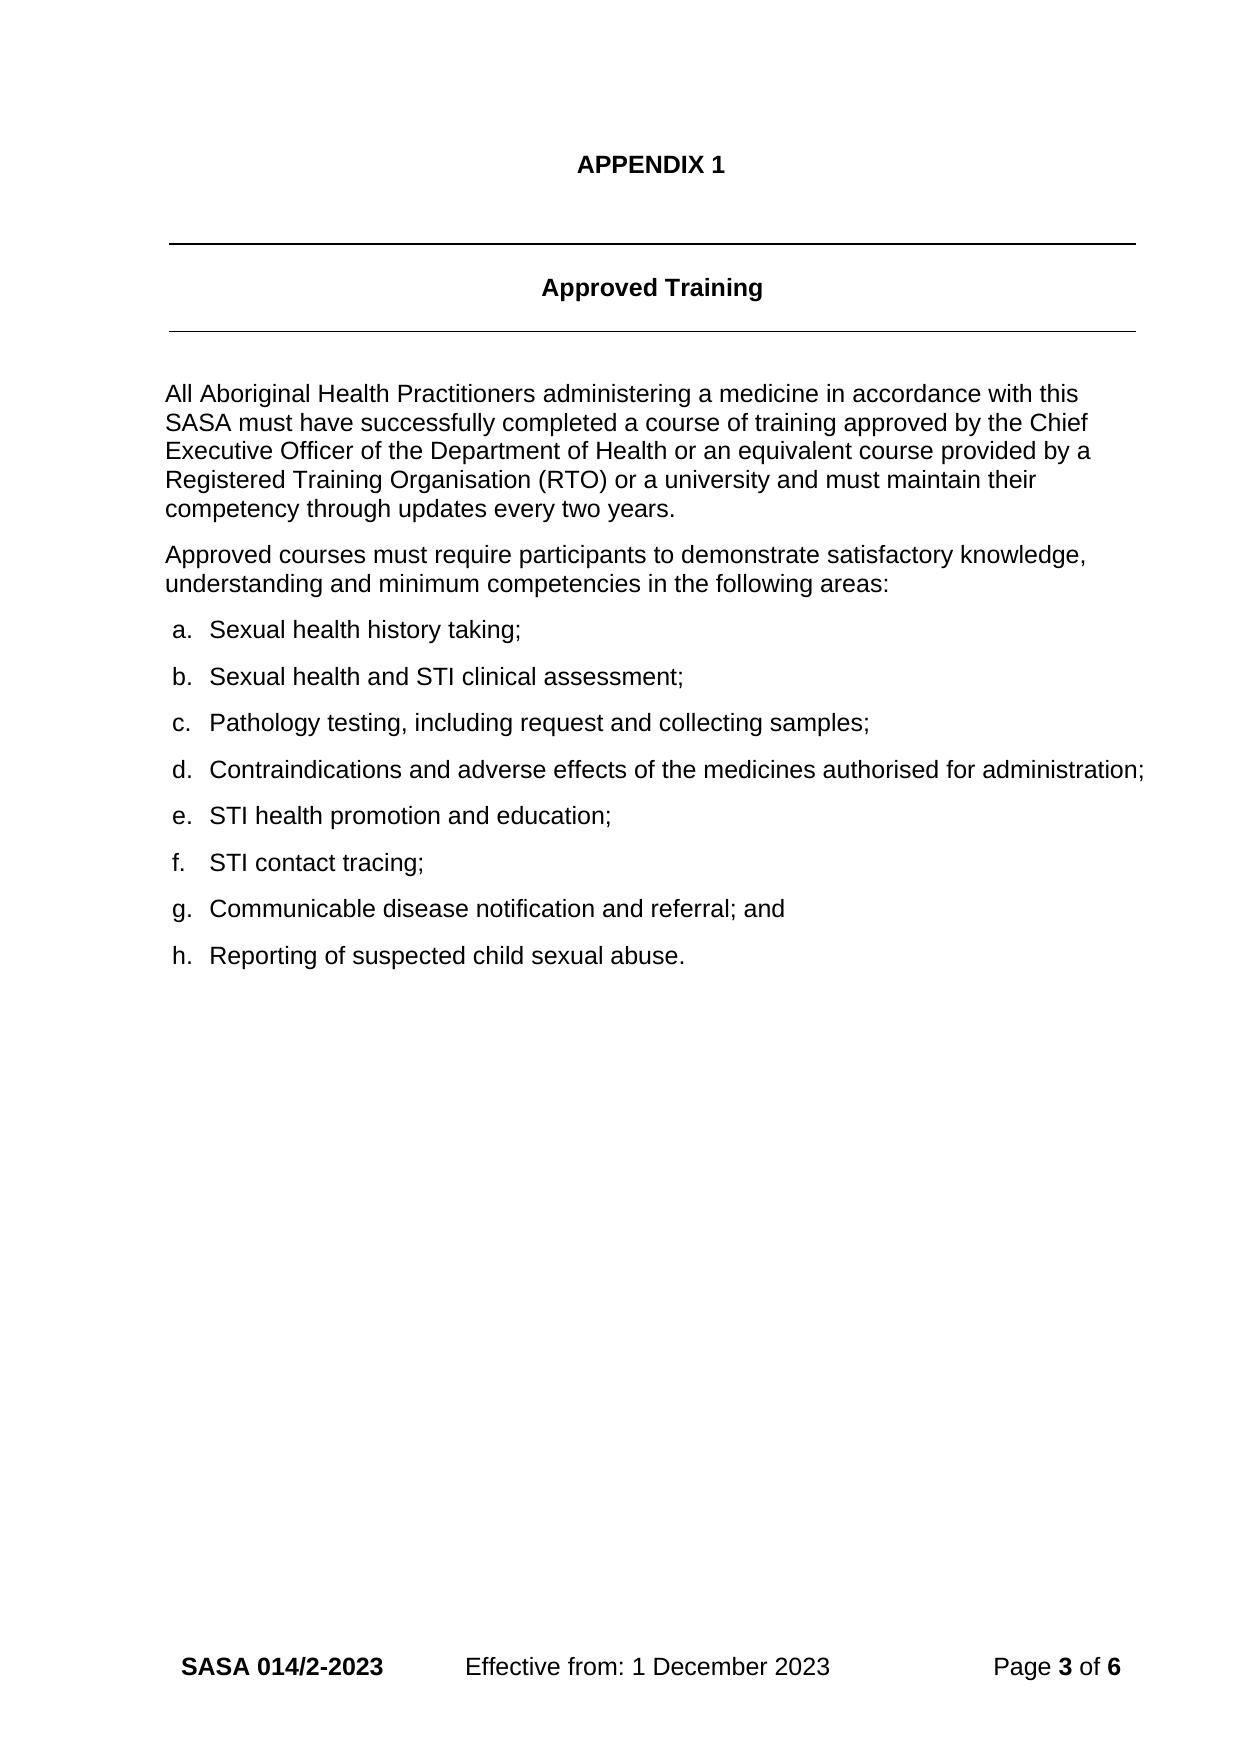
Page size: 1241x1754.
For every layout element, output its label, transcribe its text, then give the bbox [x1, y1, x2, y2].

list Pathology testing, including request and collecting samples; [172, 708, 1152, 737]
list STI health promotion and education; [172, 801, 1152, 830]
list Communicable disease notification and referral; and [172, 894, 1152, 923]
table_header Approved Training [169, 245, 1136, 331]
list Sexual health history taking; [172, 615, 1152, 644]
text All Aboriginal Health Practitioners administering a medicine in accordance with this SASA must have successfully completed a course of training approved by the Chief Executive Officer of the Department of Health or an equivalent course provided by a Registered Training Organisation (RTO) or a university and must maintain their competency through updates every two years. [165, 379, 1152, 522]
list Contraindications and adverse effects of the medicines authorised for administration; [172, 755, 1152, 783]
text Approved courses must require participants to demonstrate satisfactory knowledge, understanding and minimum competencies in the following areas: [165, 540, 1152, 598]
text APPENDIX 1 [150, 150, 1152, 179]
list STI contact tracing; [172, 848, 1152, 876]
list Reporting of suspected child sexual abuse. [172, 941, 1152, 969]
list Sexual health and STI clinical assessment; [172, 662, 1152, 691]
